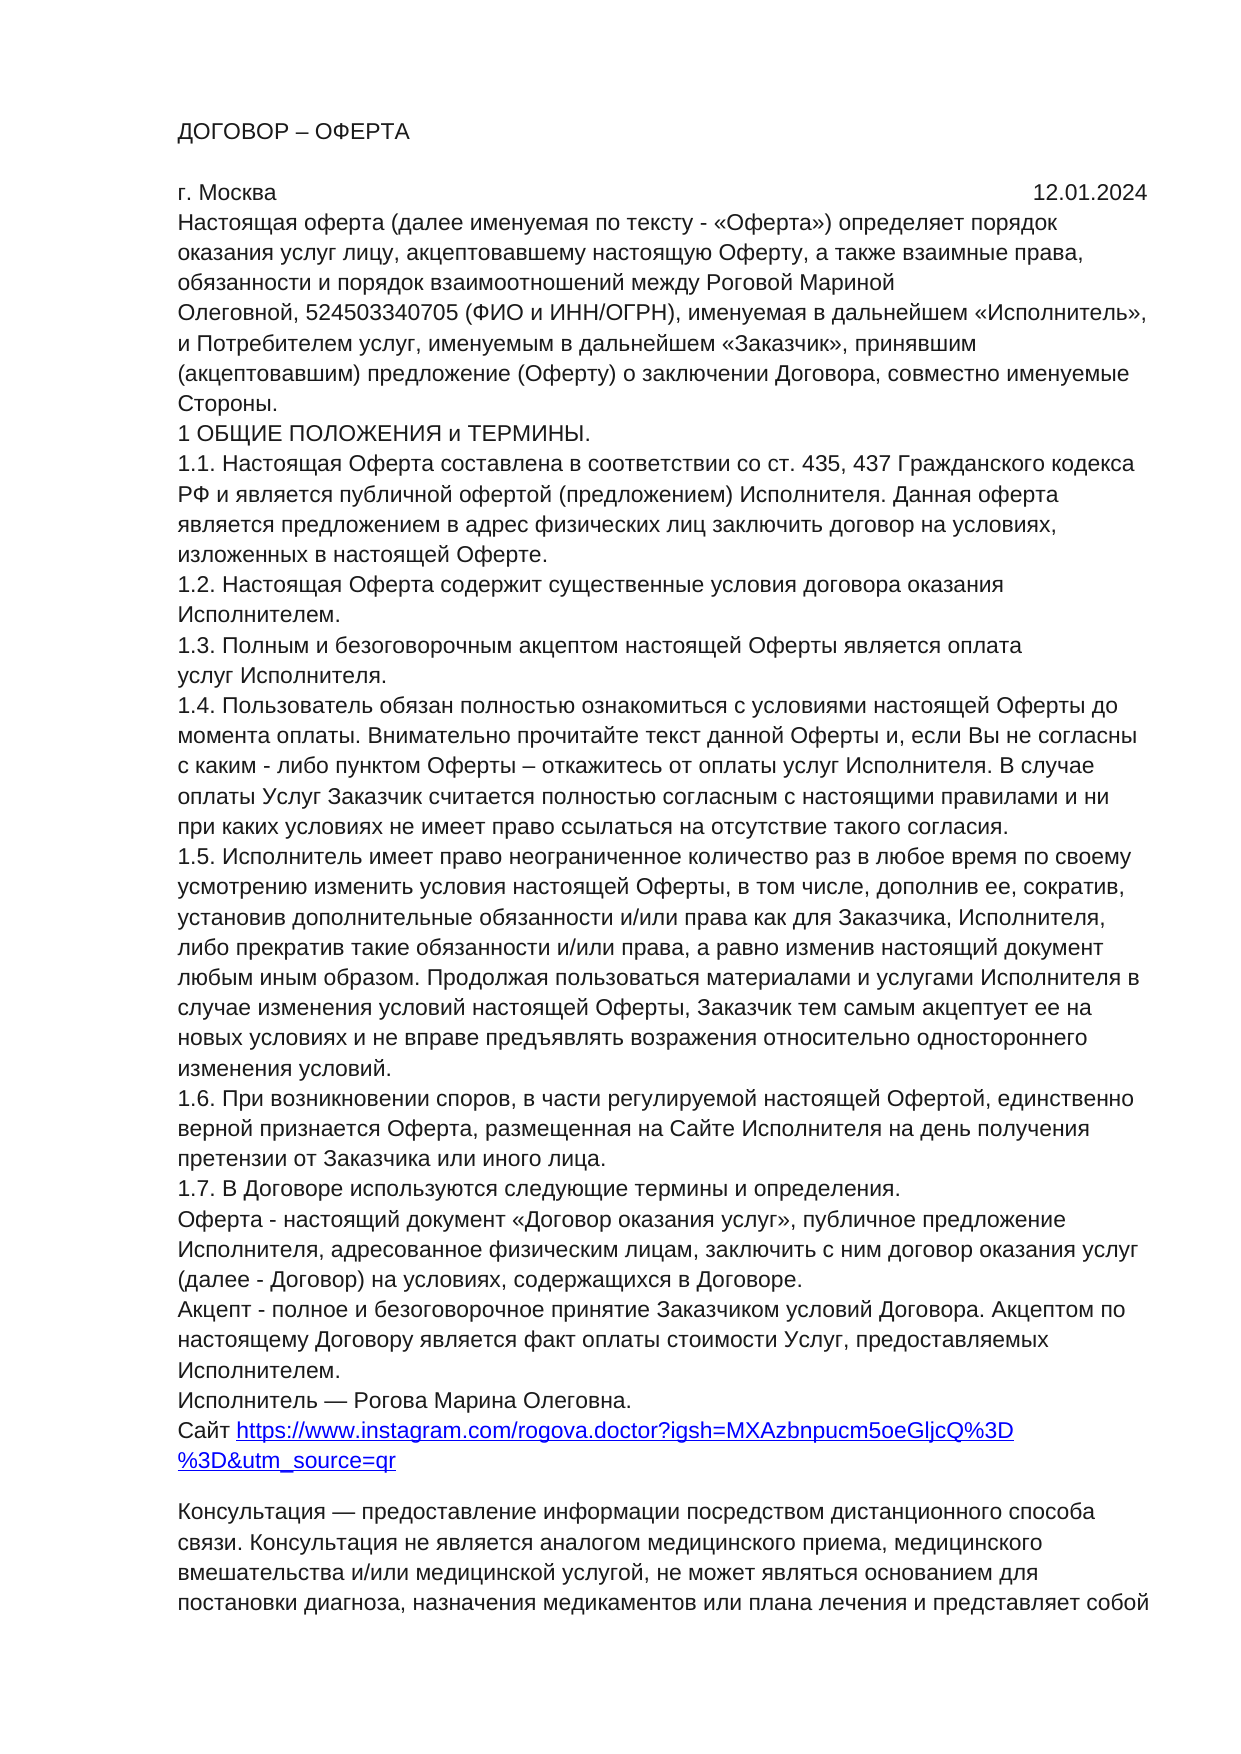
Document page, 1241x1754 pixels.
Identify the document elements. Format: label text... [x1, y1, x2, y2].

text ДОГОВОР – ОФЕРТА г. Москва 12.01.2024 Настоящая оферта (далее именуемая по тексту - «Оферта») определяет порядок оказания услуг лицу, акцептовавшему настоящую Оферту, а также взаимные права, обязанности и порядок взаимоотношений между Роговой Мариной Олеговной, 524503340705 (ФИО и ИНН/ОГРН), именуемая в дальнейшем «Исполнитель», и Потребителем услуг, именуемым в дальнейшем «Заказчик», принявшим (акцептовавшим) предложение (Оферту) о заключении Договора, совместно именуемые Стороны. 1 ОБЩИЕ ПОЛОЖЕНИЯ и ТЕРМИНЫ. 1.1. Настоящая Оферта составлена в соответствии со ст. 435, 437 Гражданского кодекса РФ и является публичной офертой (предложением) Исполнителя. Данная оферта является предложением в адрес физических лиц заключить договор на условиях, изложенных в настоящей Оферте. 1.2. Настоящая Оферта содержит существенные условия договора оказания Исполнителем. 1.3. Полным и безоговорочным акцептом настоящей Оферты является оплата услуг Исполнителя. 1.4. Пользователь обязан полностью ознакомиться с условиями настоящей Оферты до момента оплаты. Внимательно прочитайте текст данной Оферты и, если Вы не согласны с каким - либо пунктом Оферты – откажитесь от оплаты услуг Исполнителя. В случае оплаты Услуг Заказчик считается полностью согласным с настоящими правилами и ни при каких условиях не имеет право ссылаться на отсутствие такого согласия. 1.5. Исполнитель имеет право неограниченное количество раз в любое время по своему усмотрению изменить условия настоящей Оферты, в том числе, дополнив ее, сократив, установив дополнительные обязанности и/или права как для Заказчика, Исполнителя, либо прекратив такие обязанности и/или права, а равно изменив настоящий документ любым иным образом. Продолжая пользоваться материалами и услугами Исполнителя в случае изменения условий настоящей Оферты, Заказчик тем самым акцептует ее на новых условиях и не вправе предъявлять возражения относительно одностороннего изменения условий. 1.6. При возникновении споров, в части регулируемой настоящей Офертой, единственно верной признается Оферта, размещенная на Сайте Исполнителя на день получения претензии от Заказчика или иного лица. 1.7. В Договоре используются следующие термины и определения. Оферта - настоящий документ «Договор оказания услуг», публичное предложение Исполнителя, адресованное физическим лицам, заключить с ним договор оказания услуг (далее - Договор) на условиях, содержащихся в Договоре. Акцепт - полное и безоговорочное принятие Заказчиком условий Договора. Акцептом по настоящему Договору является факт оплаты стоимости Услуг, предоставляемых Исполнителем. Исполнитель — Рогова Марина Олеговна. Сайт https://www.instagram.com/rogova.doctor?igsh=MXAzbnpucm5oeGljcQ%3D%3D&utm_source=qr [177, 118, 1152, 1474]
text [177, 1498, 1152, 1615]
